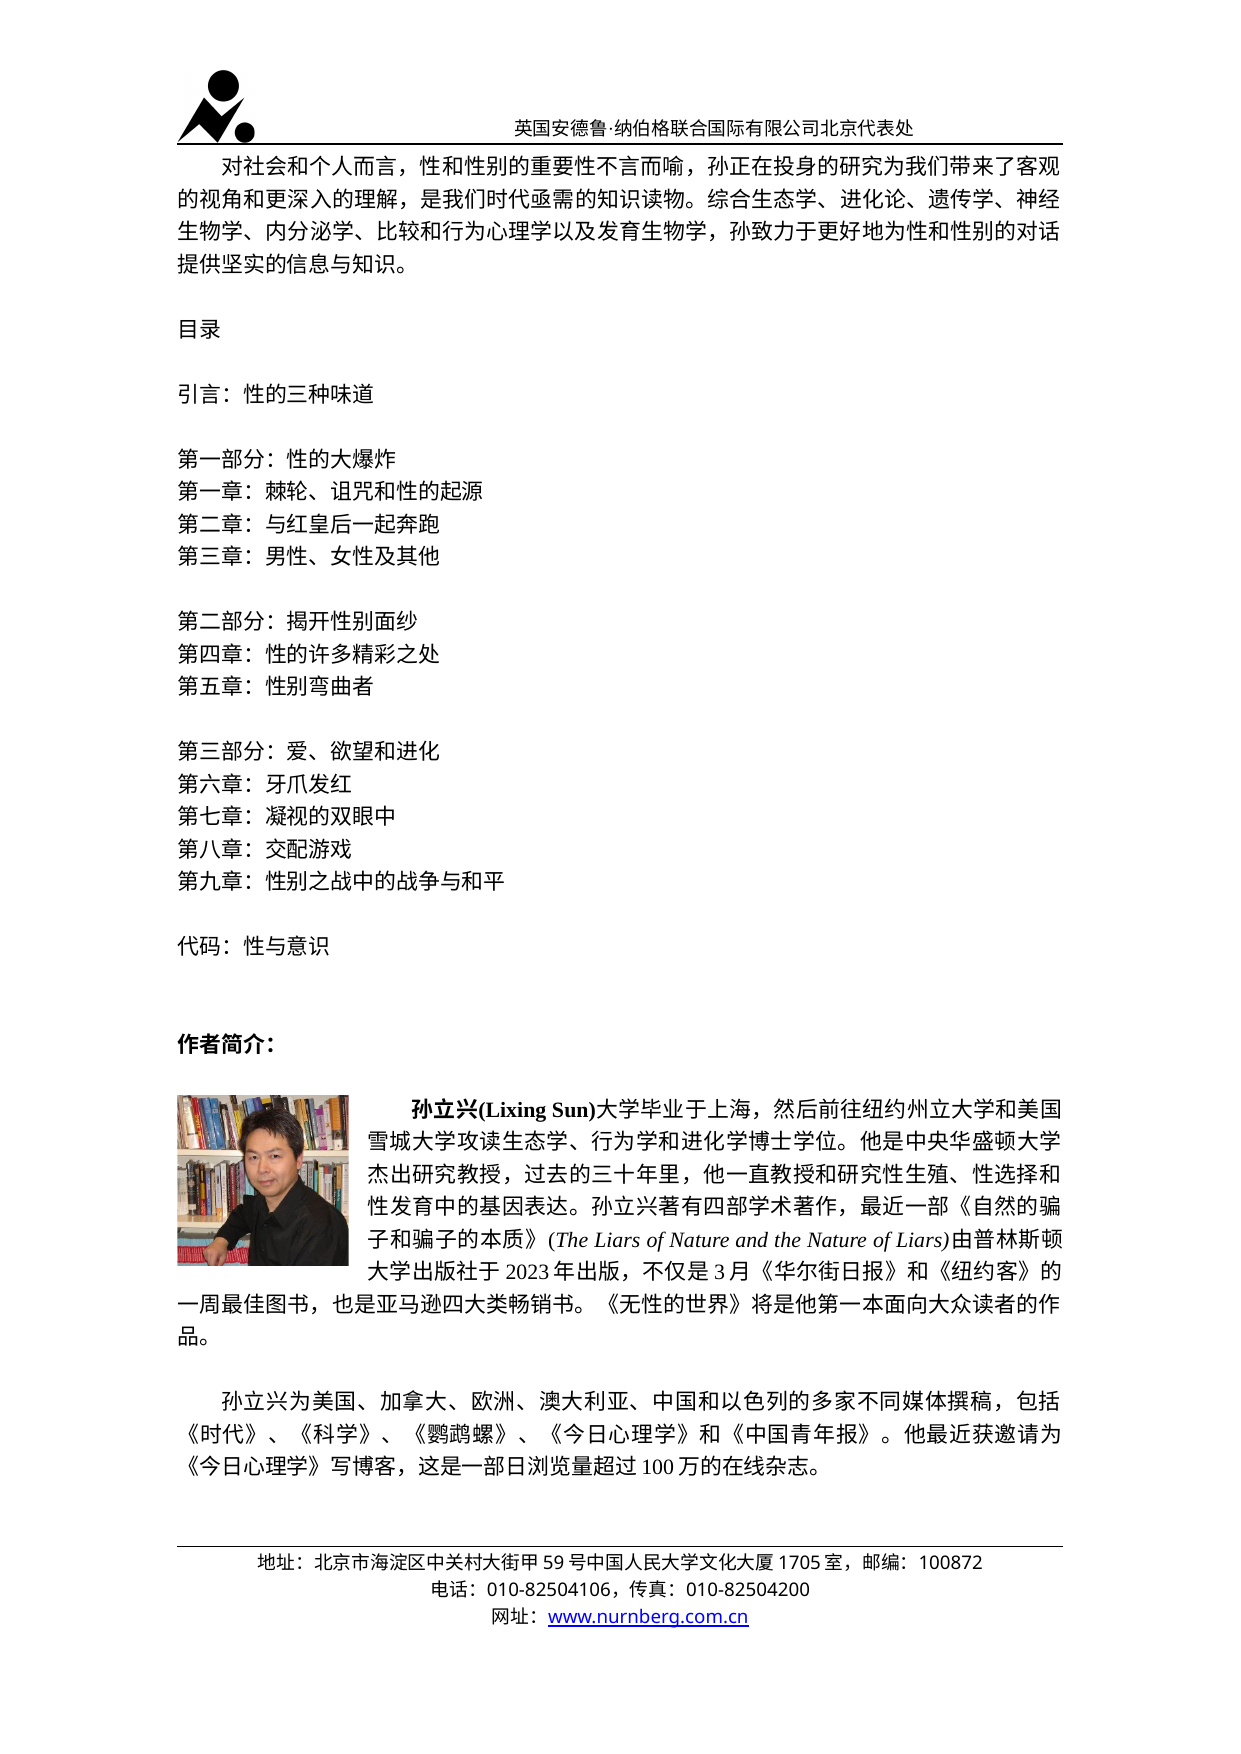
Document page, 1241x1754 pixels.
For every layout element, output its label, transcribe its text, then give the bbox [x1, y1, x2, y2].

text 代码：性与意识 [177, 929, 1063, 961]
picture [177, 70, 255, 143]
text 引言：性的三种味道 [177, 376, 1063, 409]
text 第九章：性别之战中的战争与和平 [177, 864, 1063, 896]
text 第三章：男性、女性及其他 [177, 539, 1063, 571]
text 第三部分：爱、欲望和进化 [177, 734, 1063, 766]
text 第七章：凝视的双眼中 [177, 799, 1063, 831]
text 目录 [177, 311, 1063, 344]
text 第四章：性的许多精彩之处 [177, 636, 1063, 669]
text 作者简介： [177, 1026, 1063, 1059]
text 第五章：性别弯曲者 [177, 669, 1063, 701]
text 对社会和个人而言，性和性别的重要性不言而喻，孙正在投身的研究为我们带来了客观的视角和更深入的理解，是我们时代亟需的知识读物。综合生态学、进化论、遗传学、神经生物学、内分泌学、比较和行为心理学以及发育生物学，孙致力于更好地为性和性别的对话提供坚实的信息与知识。 [177, 149, 1063, 279]
text 第一章：棘轮、诅咒和性的起源 [177, 474, 1063, 506]
text 孙立兴(Lixing Sun)大学毕业于上海，然后前往纽约州立大学和美国雪城大学攻读生态学、行为学和进化学博士学位。他是中央华盛顿大学杰出研究教授，过去的三十年里，他一直教授和研究性生殖、性选择和性发育中的基因表达。孙立兴著有四部学术著作，最近一部《自然的骗子和骗子的本质》(The Liars of Nature and the Nature of Liars)由普林斯顿大学出版社于2023年出版，不仅是3月《华尔街日报》和《纽约客》的一周最佳图书，也是亚马逊四大类畅销书。《无性的世界》将是他第一本面向大众读者的作品。 [177, 1091, 1063, 1351]
text 第二部分：揭开性别面纱 [177, 604, 1063, 636]
text 第二章：与红皇后一起奔跑 [177, 506, 1063, 539]
text 第八章：交配游戏 [177, 831, 1063, 864]
text 孙立兴为美国、加拿大、欧洲、澳大利亚、中国和以色列的多家不同媒体撰稿，包括《时代》、《科学》、《鹦鹉螺》、《今日心理学》和《中国青年报》。他最近获邀请为《今日心理学》写博客，这是一部日浏览量超过100万的在线杂志。 [177, 1384, 1063, 1481]
picture [177, 1095, 349, 1266]
text 第六章：牙爪发红 [177, 766, 1063, 799]
text 第一部分：性的大爆炸 [177, 441, 1063, 474]
